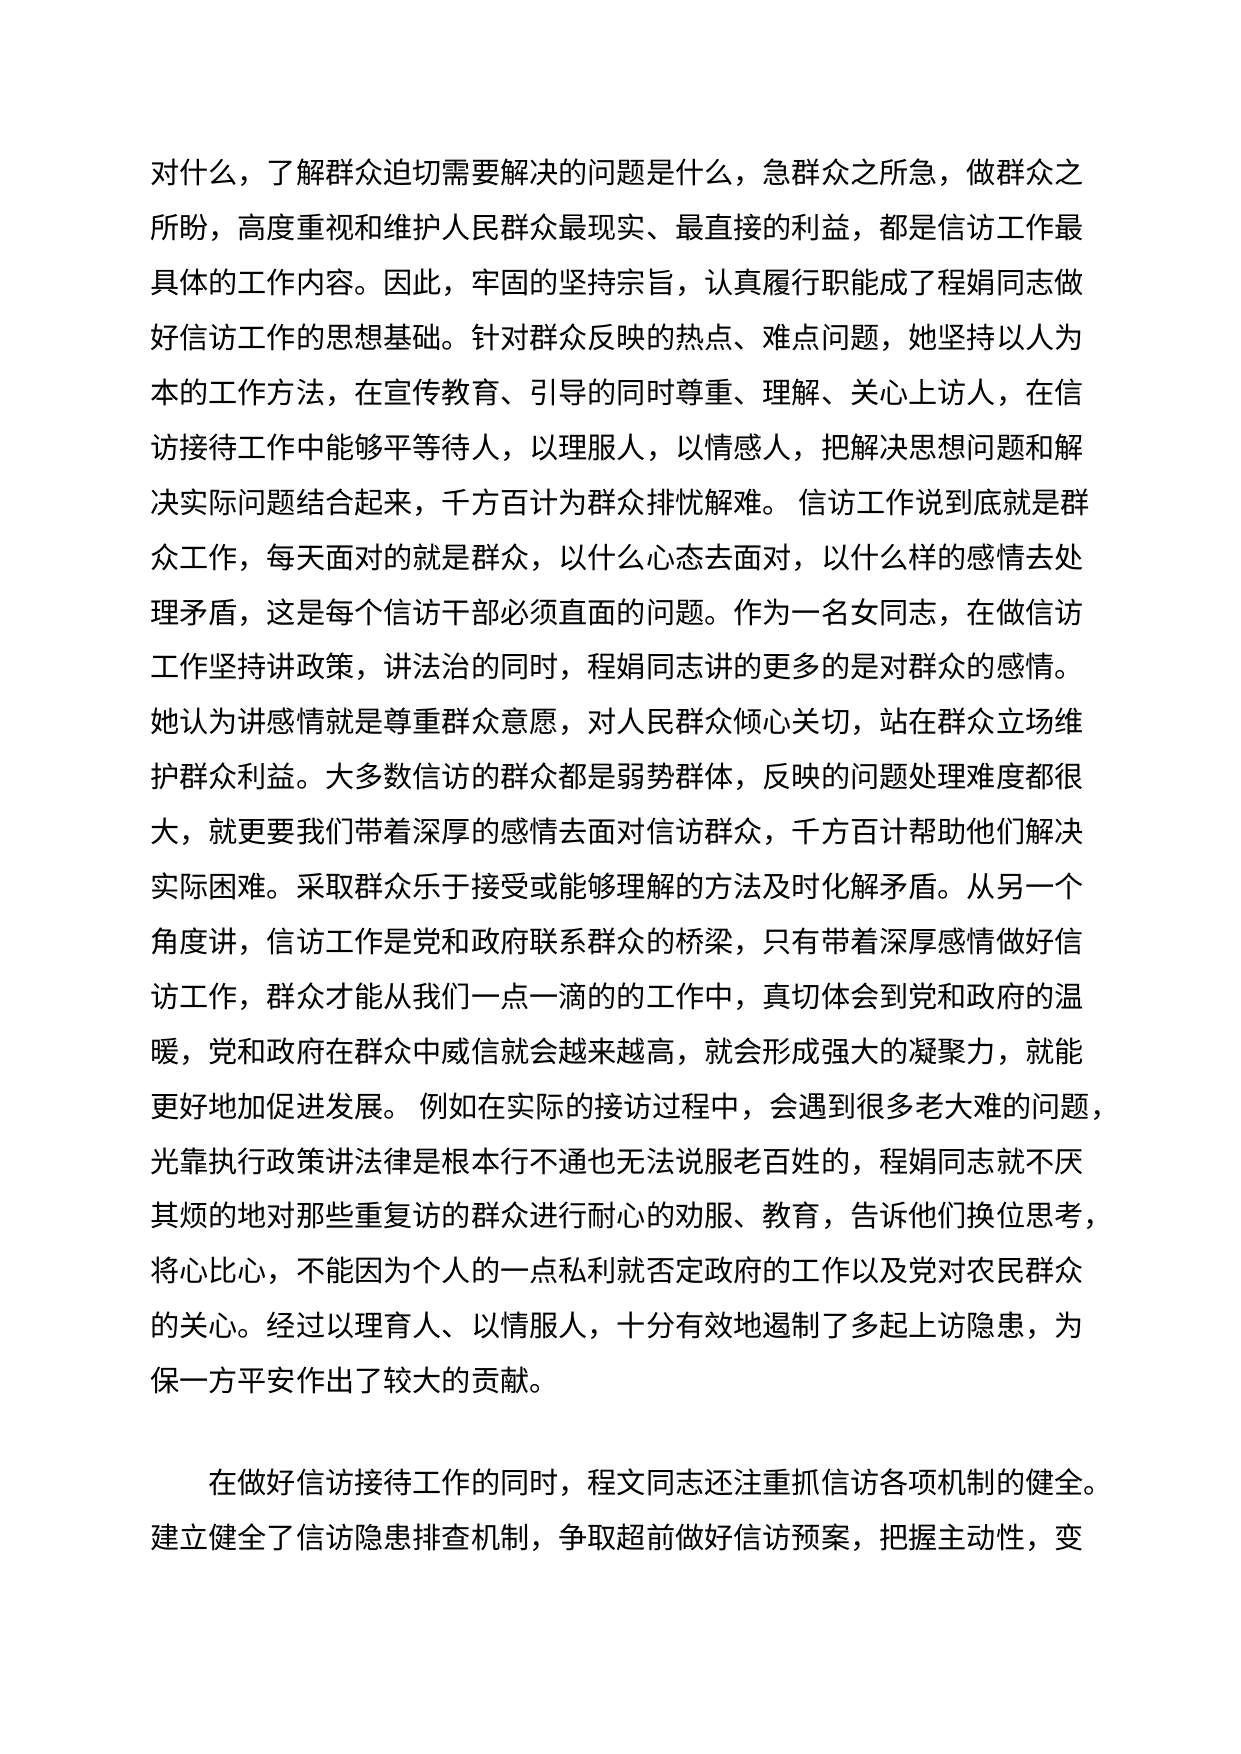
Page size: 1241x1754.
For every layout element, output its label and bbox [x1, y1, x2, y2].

text [150, 150, 1090, 1400]
text [150, 1459, 1090, 1557]
